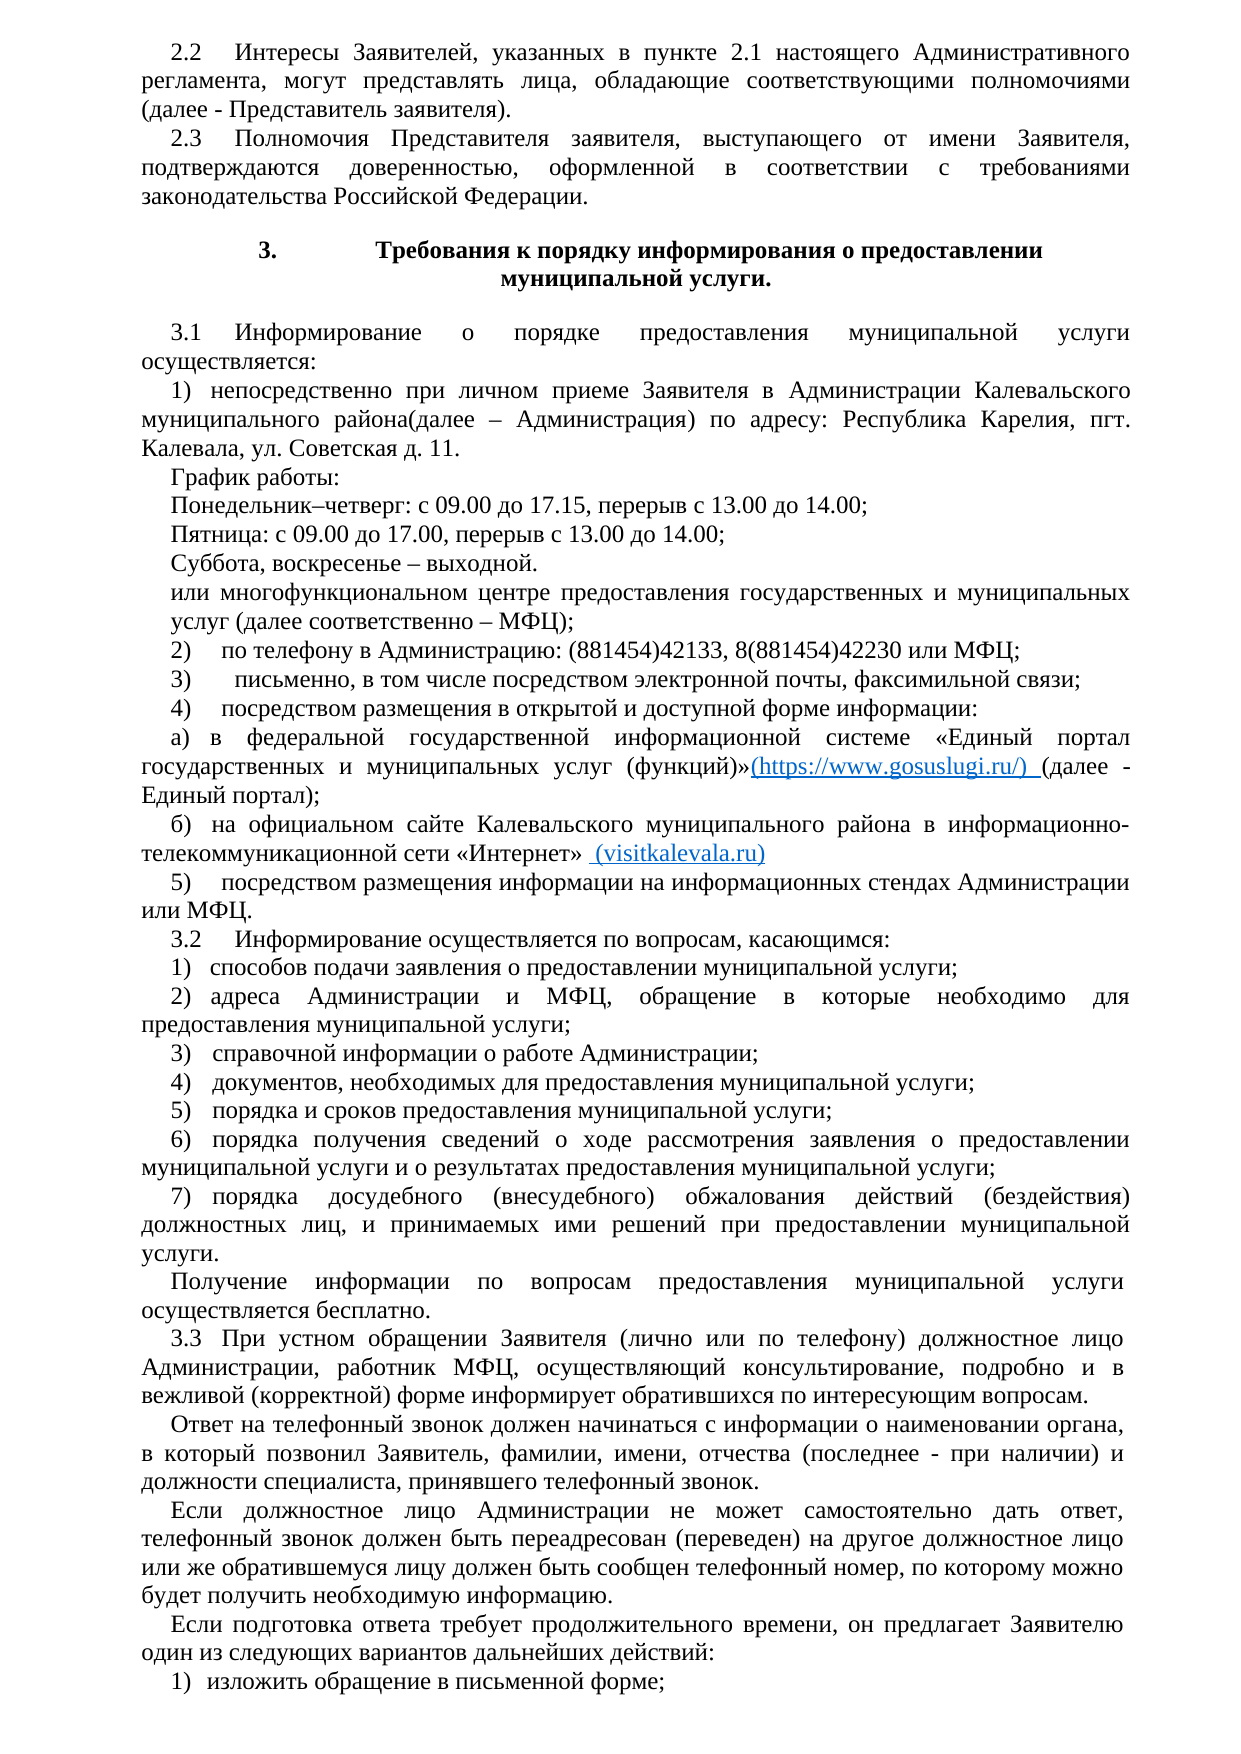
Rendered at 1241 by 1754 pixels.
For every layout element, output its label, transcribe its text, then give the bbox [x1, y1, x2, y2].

list Информирование осуществляется по вопросам, касающимся: [141, 924, 1131, 953]
text б) на официальном сайте Калевальского муниципального района в информационно-телекоммуникационной сети «Интернет» (visitkalevala.ru) [141, 809, 1131, 867]
list по телефону в Администрацию: (881454)42133, 8(881454)42230 или МФЦ; [141, 636, 1131, 664]
text Пятница: с 09.00 до 17.00, перерыв с 13.00 до 14.00; [170, 520, 1131, 549]
text Понедельник–четверг: с 09.00 до 17.15, перерыв с 13.00 до 14.00; [170, 491, 1131, 520]
list изложить обращение в письменной форме; [141, 1666, 1125, 1695]
text а) в федеральной государственной информационной системе «Единый портал государственных и муниципальных услуг (функций)»(https://www.gosuslugi.ru/) (далее - Единый портал); [141, 722, 1131, 809]
list порядка получения сведений о ходе рассмотрения заявления о предоставлении муниципальной услуги и о результатах предоставления муниципальной услуги; [141, 1124, 1131, 1181]
list Требования к порядку информирования о предоставлении муниципальной услуги. [141, 235, 500, 292]
list посредством размещения информации на информационных стендах Администрации или МФЦ. [141, 867, 1131, 924]
list адреса Администрации и МФЦ, обращение в которые необходимо для предоставления муниципальной услуги; [141, 981, 1131, 1038]
list При устном обращении Заявителя (лично или по телефону) должностное лицо Администрации, работник МФЦ, осуществляющий консультирование, подробно и в вежливой (корректной) форме информирует обратившихся по интересующим вопросам. [141, 1324, 1125, 1409]
text Если подготовка ответа требует продолжительного времени, он предлагает Заявителю один из следующих вариантов дальнейших действий: [141, 1609, 1125, 1666]
text Суббота, воскресенье – выходной. [170, 549, 1131, 578]
list документов, необходимых для предоставления муниципальной услуги; [141, 1067, 1131, 1096]
text График работы: [170, 462, 1131, 491]
text Если должностное лицо Администрации не может самостоятельно дать ответ, телефонный звонок должен быть переадресован (переведен) на другое должностное лицо или же обратившемуся лицу должен быть сообщен телефонный номер, по которому можно будет получить необходимую информацию. [141, 1495, 1125, 1609]
text Ответ на телефонный звонок должен начинаться с информации о наименовании органа, в который позвонил Заявитель, фамилии, имени, отчества (последнее - при наличии) и должности специалиста, принявшего телефонный звонок. [141, 1409, 1125, 1495]
list письменно, в том числе посредством электронной почты, факсимильной связи; [141, 664, 1131, 693]
list Требования к порядку информирования о предоставлении муниципальной услуги. [771, 235, 1131, 292]
list способов подачи заявления о предоставлении муниципальной услуги; [141, 953, 1131, 981]
text или многофункциональном центре предоставления государственных и муниципальных услуг (далее соответственно – МФЦ); [170, 578, 1131, 636]
list Интересы Заявителей, указанных в пункте 2.1 настоящего Административного регламента, могут представлять лица, обладающие соответствующими полномочиями (далее - Представитель заявителя). [141, 37, 1131, 123]
list непосредственно при личном приеме Заявителя в Администрации Калевальского муниципального района(далее – Администрация) по адресу: Республика Карелия, пгт. Калевала, ул. Советская д. 11. [141, 375, 1131, 462]
list посредством размещения в открытой и доступной форме информации: [141, 693, 1131, 722]
list Полномочия Представителя заявителя, выступающего от имени Заявителя, подтверждаются доверенностью, оформленной в соответствии с требованиями законодательства Российской Федерации. [141, 123, 1131, 210]
list Информирование о порядке предоставления муниципальной услуги осуществляется: [141, 317, 1131, 375]
list справочной информации о работе Администрации; [141, 1038, 1131, 1067]
list порядка досудебного (внесудебного) обжалования действий (бездействия) должностных лиц, и принимаемых ими решений при предоставлении муниципальной услуги. [141, 1181, 1131, 1267]
text Получение информации по вопросам предоставления муниципальной услуги осуществляется бесплатно. [141, 1267, 1125, 1324]
list порядка и сроков предоставления муниципальной услуги; [141, 1096, 1131, 1124]
